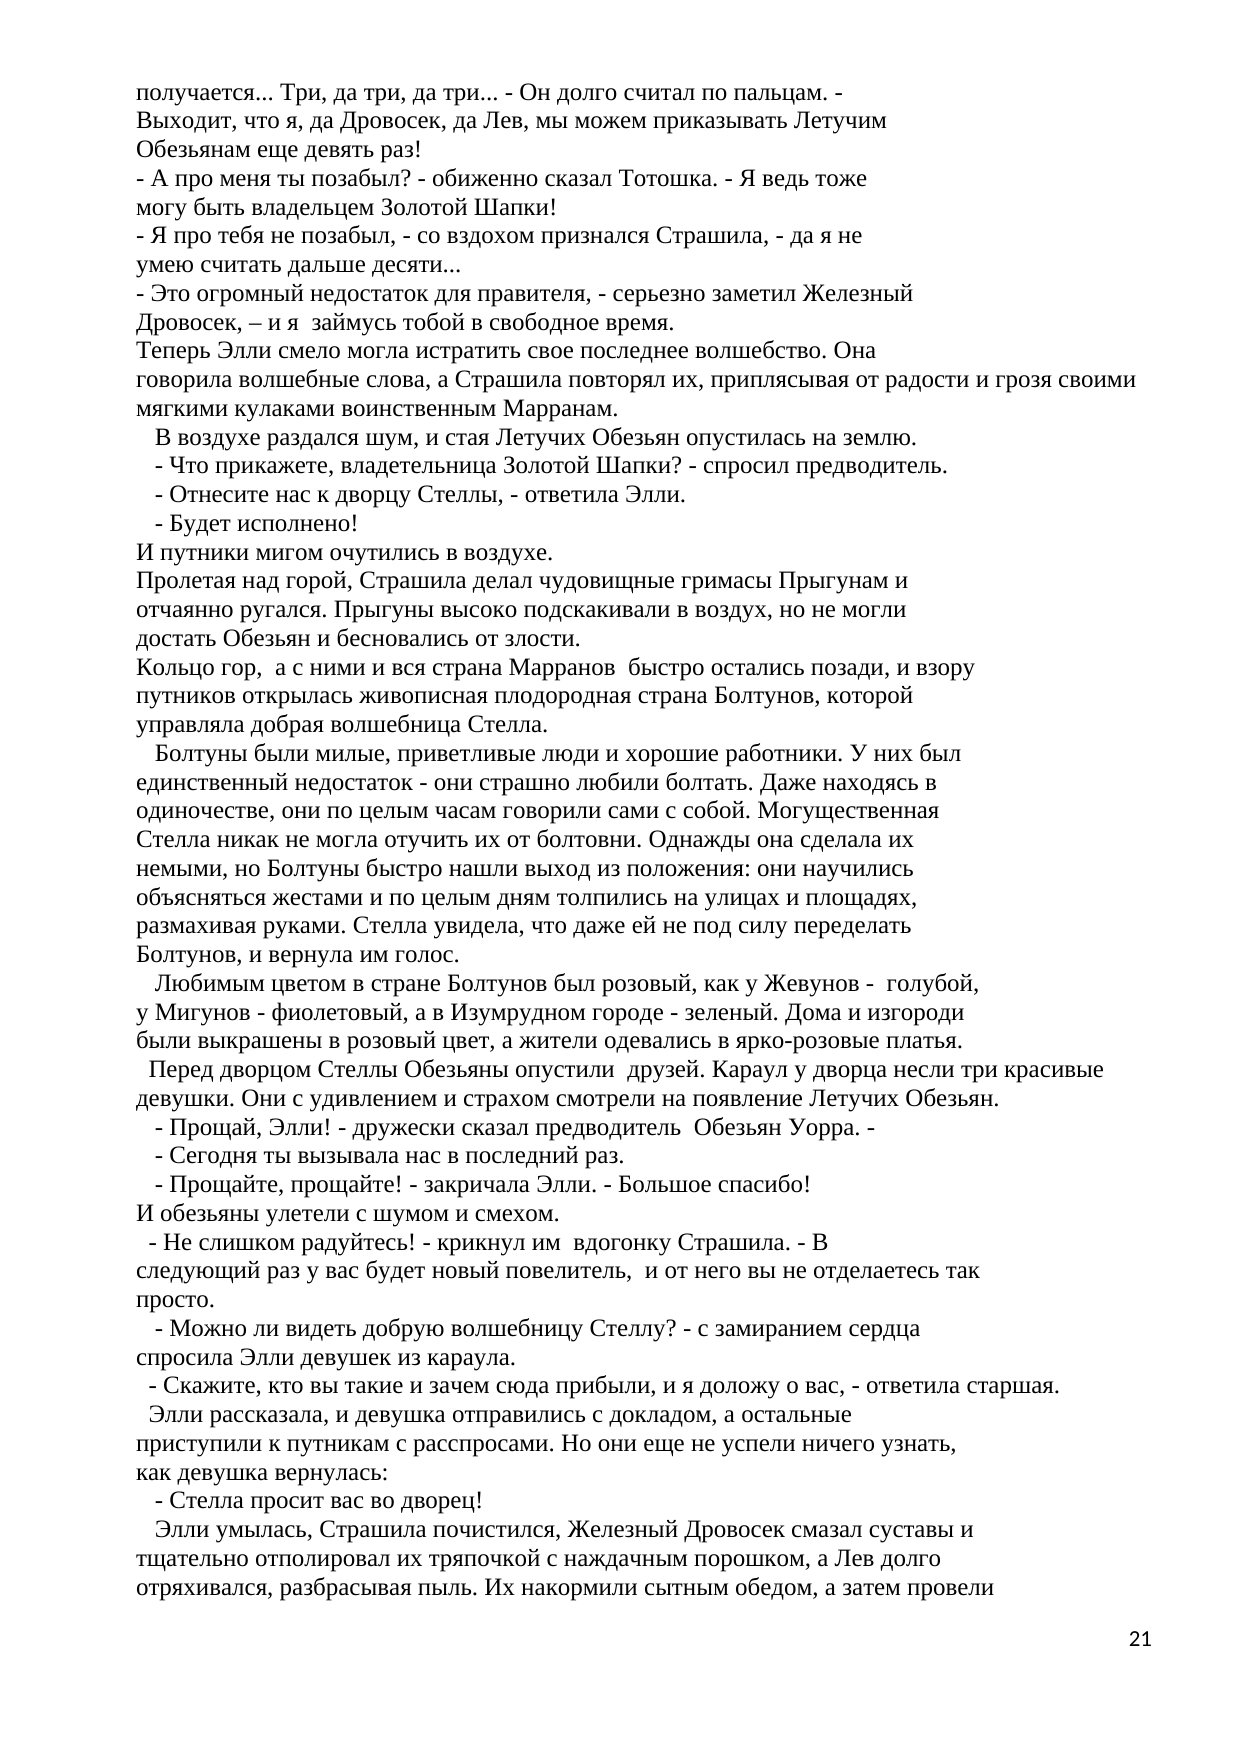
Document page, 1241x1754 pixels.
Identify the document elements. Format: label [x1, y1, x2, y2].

text [136, 77, 1152, 1601]
